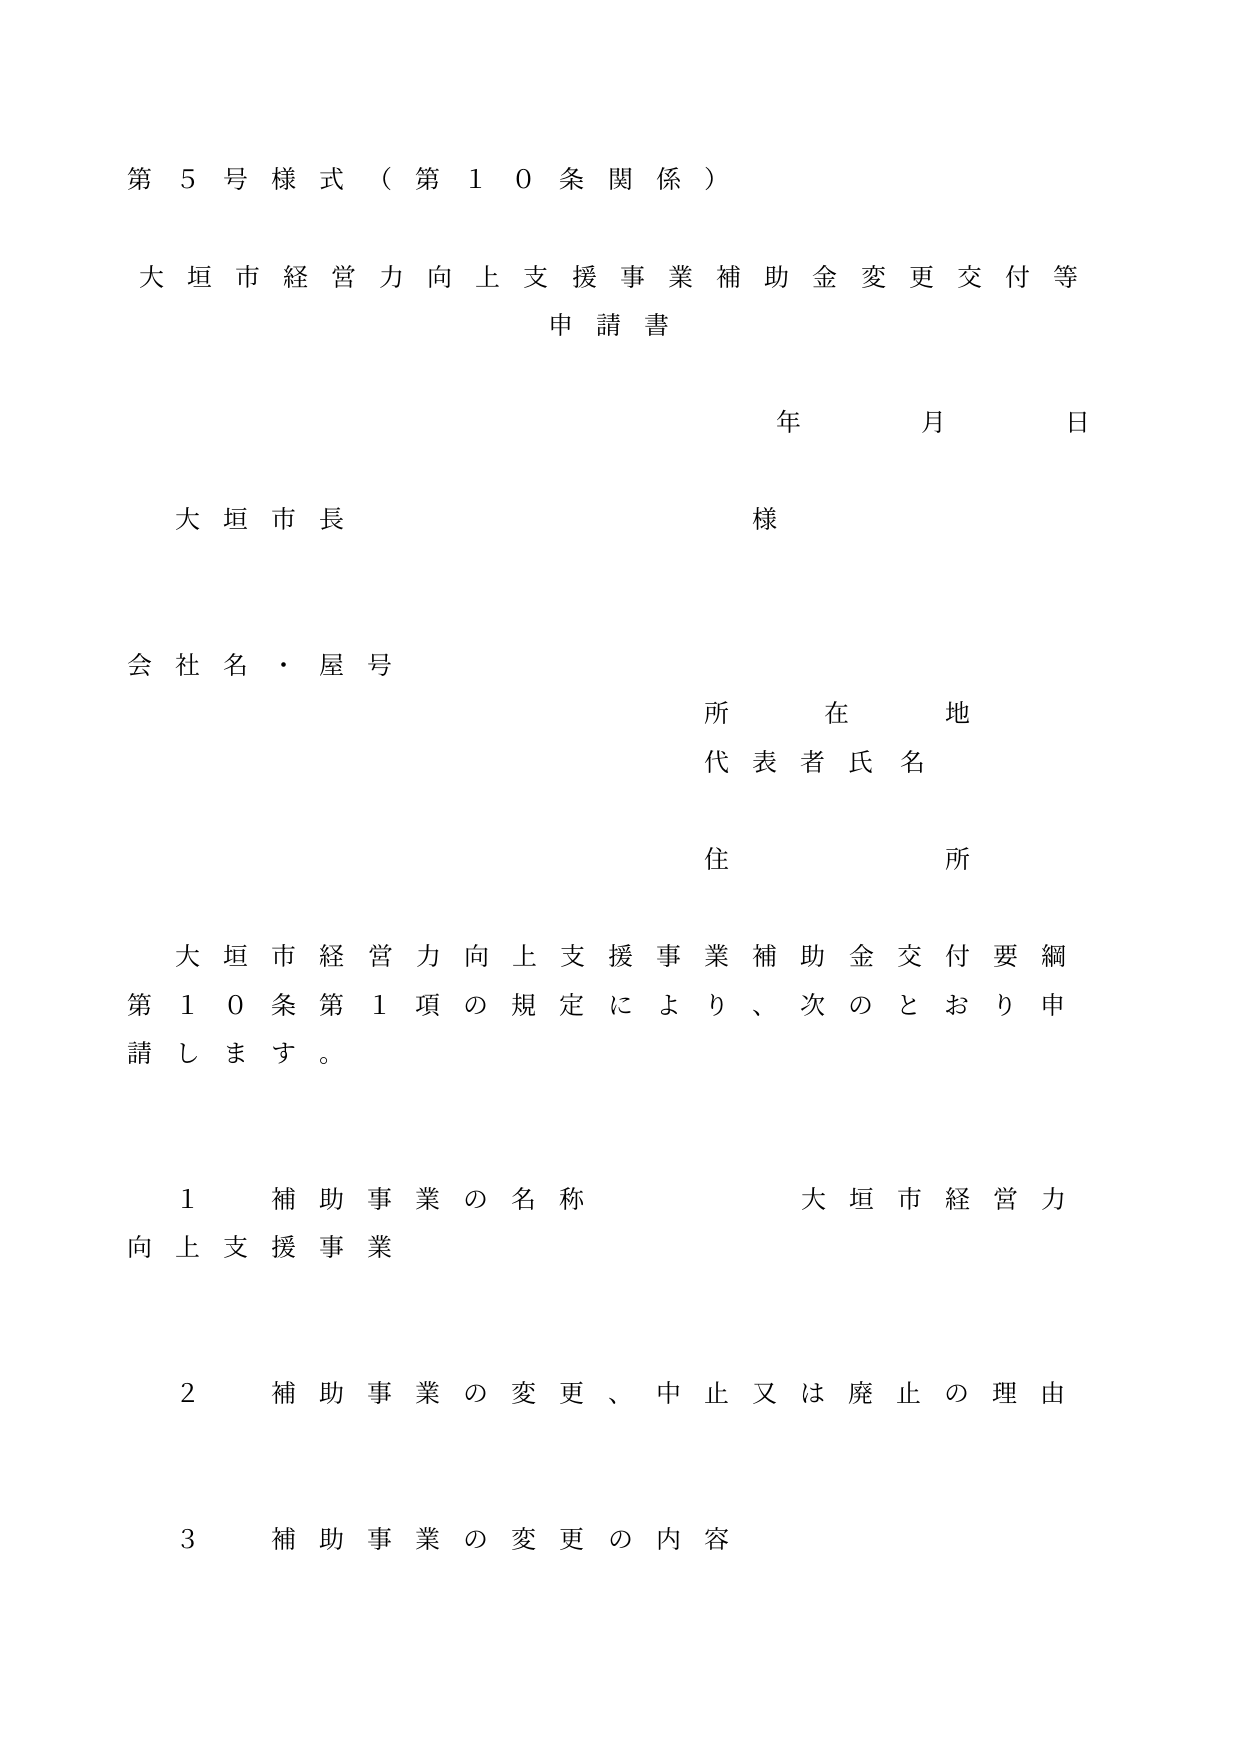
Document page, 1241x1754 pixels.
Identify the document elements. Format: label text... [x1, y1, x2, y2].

text 第５号様式（第１０条関係） [127, 154, 1113, 202]
text 住 所 [127, 833, 1113, 882]
text 大垣市長 様 [127, 494, 1113, 542]
text 会社名・屋号 [127, 591, 1113, 688]
text ３ 補助事業の変更の内容 [127, 1513, 1113, 1562]
text 大垣市経営力向上支援事業補助金変更交付等申請書 [127, 251, 1113, 348]
text ２ 補助事業の変更、中止又は廃止の理由 [127, 1367, 1113, 1416]
text 代表者氏名 [127, 736, 1113, 833]
text 大垣市経営力向上支援事業補助金交付要綱第１０条第１項の規定により、次のとおり申請します。 [127, 931, 1113, 1076]
text １ 補助事業の名称 大垣市経営力向上支援事業 [127, 1173, 1113, 1270]
text 所 在 地 [127, 688, 1113, 736]
text 年 月 日 [127, 397, 1113, 445]
